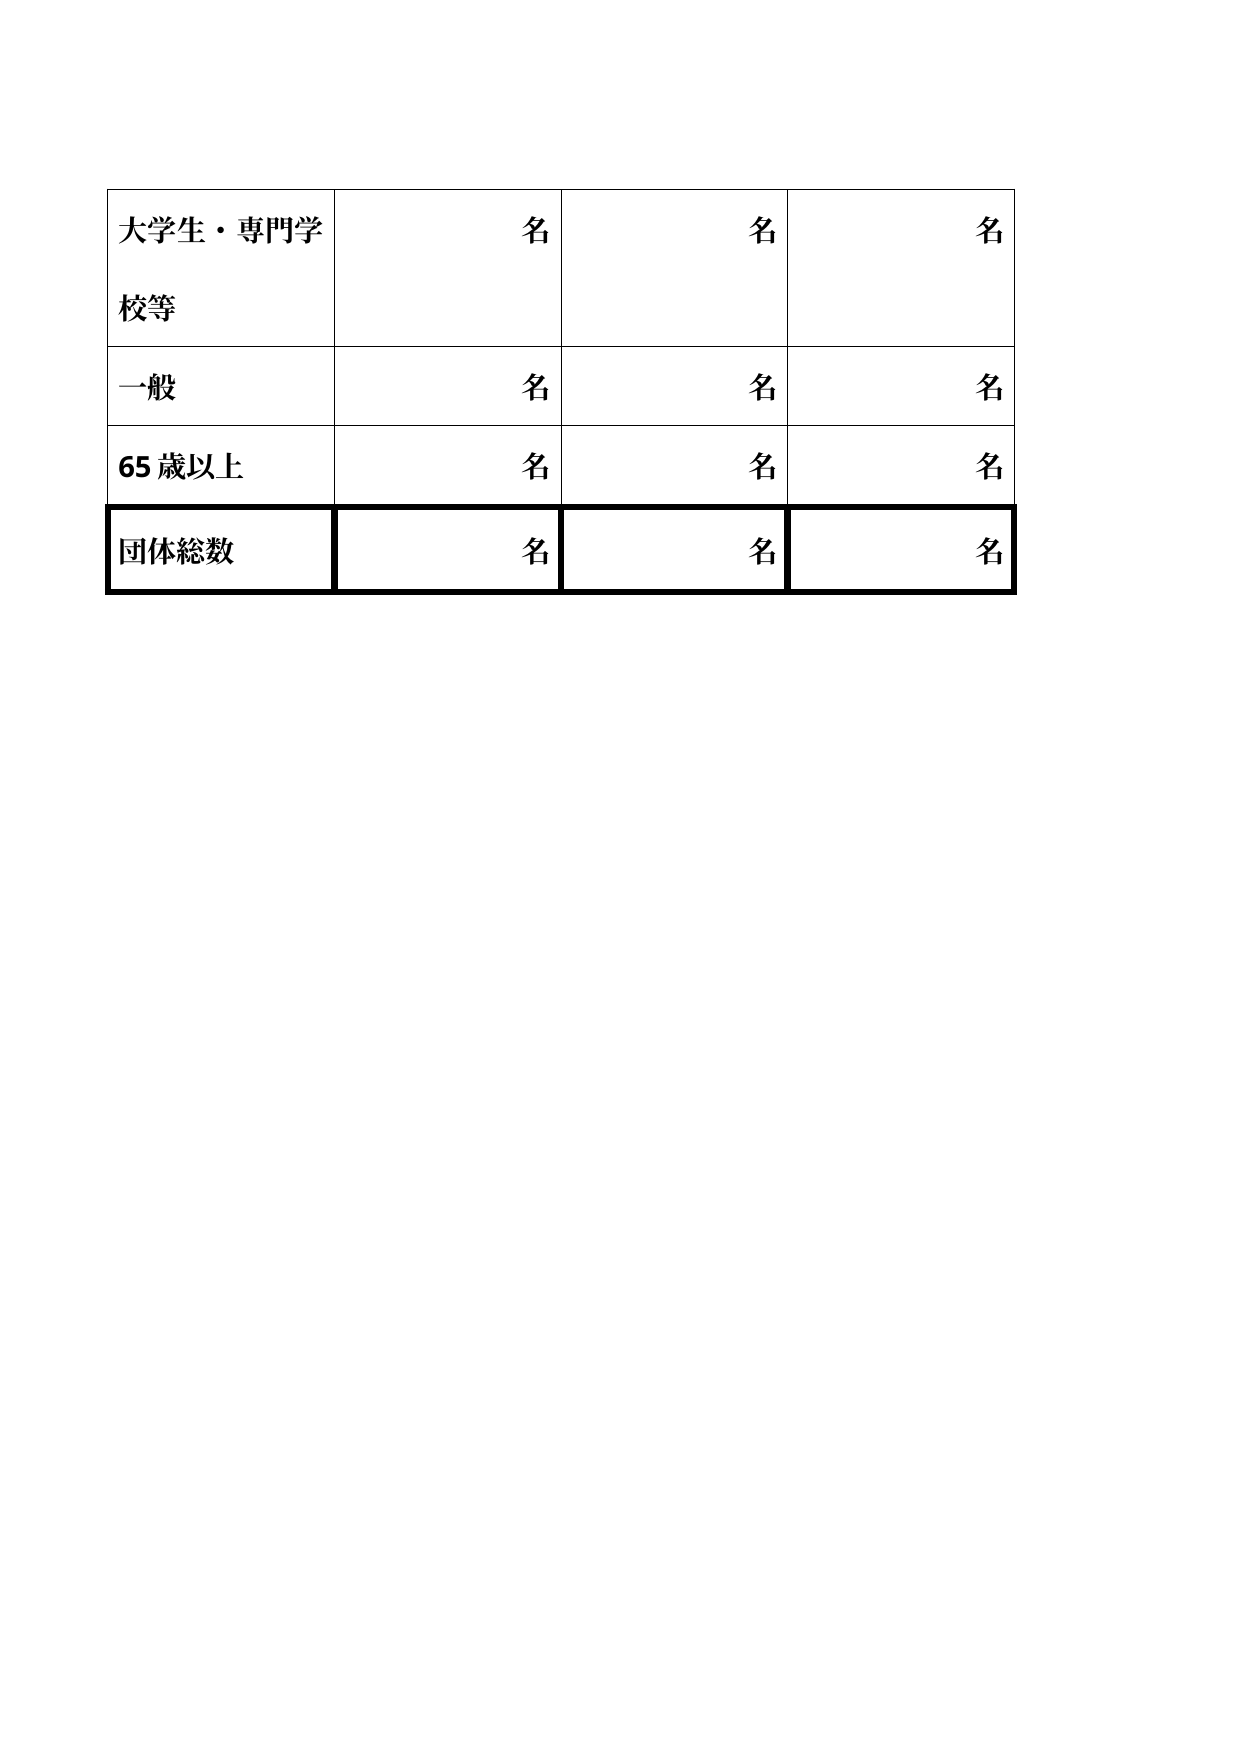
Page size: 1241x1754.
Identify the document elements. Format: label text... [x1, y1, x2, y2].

table_cell 一般 [108, 347, 334, 425]
table_cell 名 [788, 190, 1014, 346]
table_cell 名 [791, 510, 1011, 588]
table_cell 名 [562, 347, 787, 425]
table_cell 名 [335, 426, 561, 504]
table_cell 名 [788, 426, 1014, 504]
table_cell 65歳以上 [108, 426, 334, 504]
table_cell 名 [562, 426, 787, 504]
table_cell 名 [335, 347, 561, 425]
table_cell 団体総数 [111, 510, 331, 588]
table_cell 大学生・専門学校等 [108, 190, 334, 346]
table_cell 名 [788, 347, 1014, 425]
table_cell 名 [562, 190, 787, 346]
table_cell 名 [338, 510, 558, 588]
table_cell 名 [335, 190, 561, 346]
table_cell 名 [564, 510, 784, 588]
